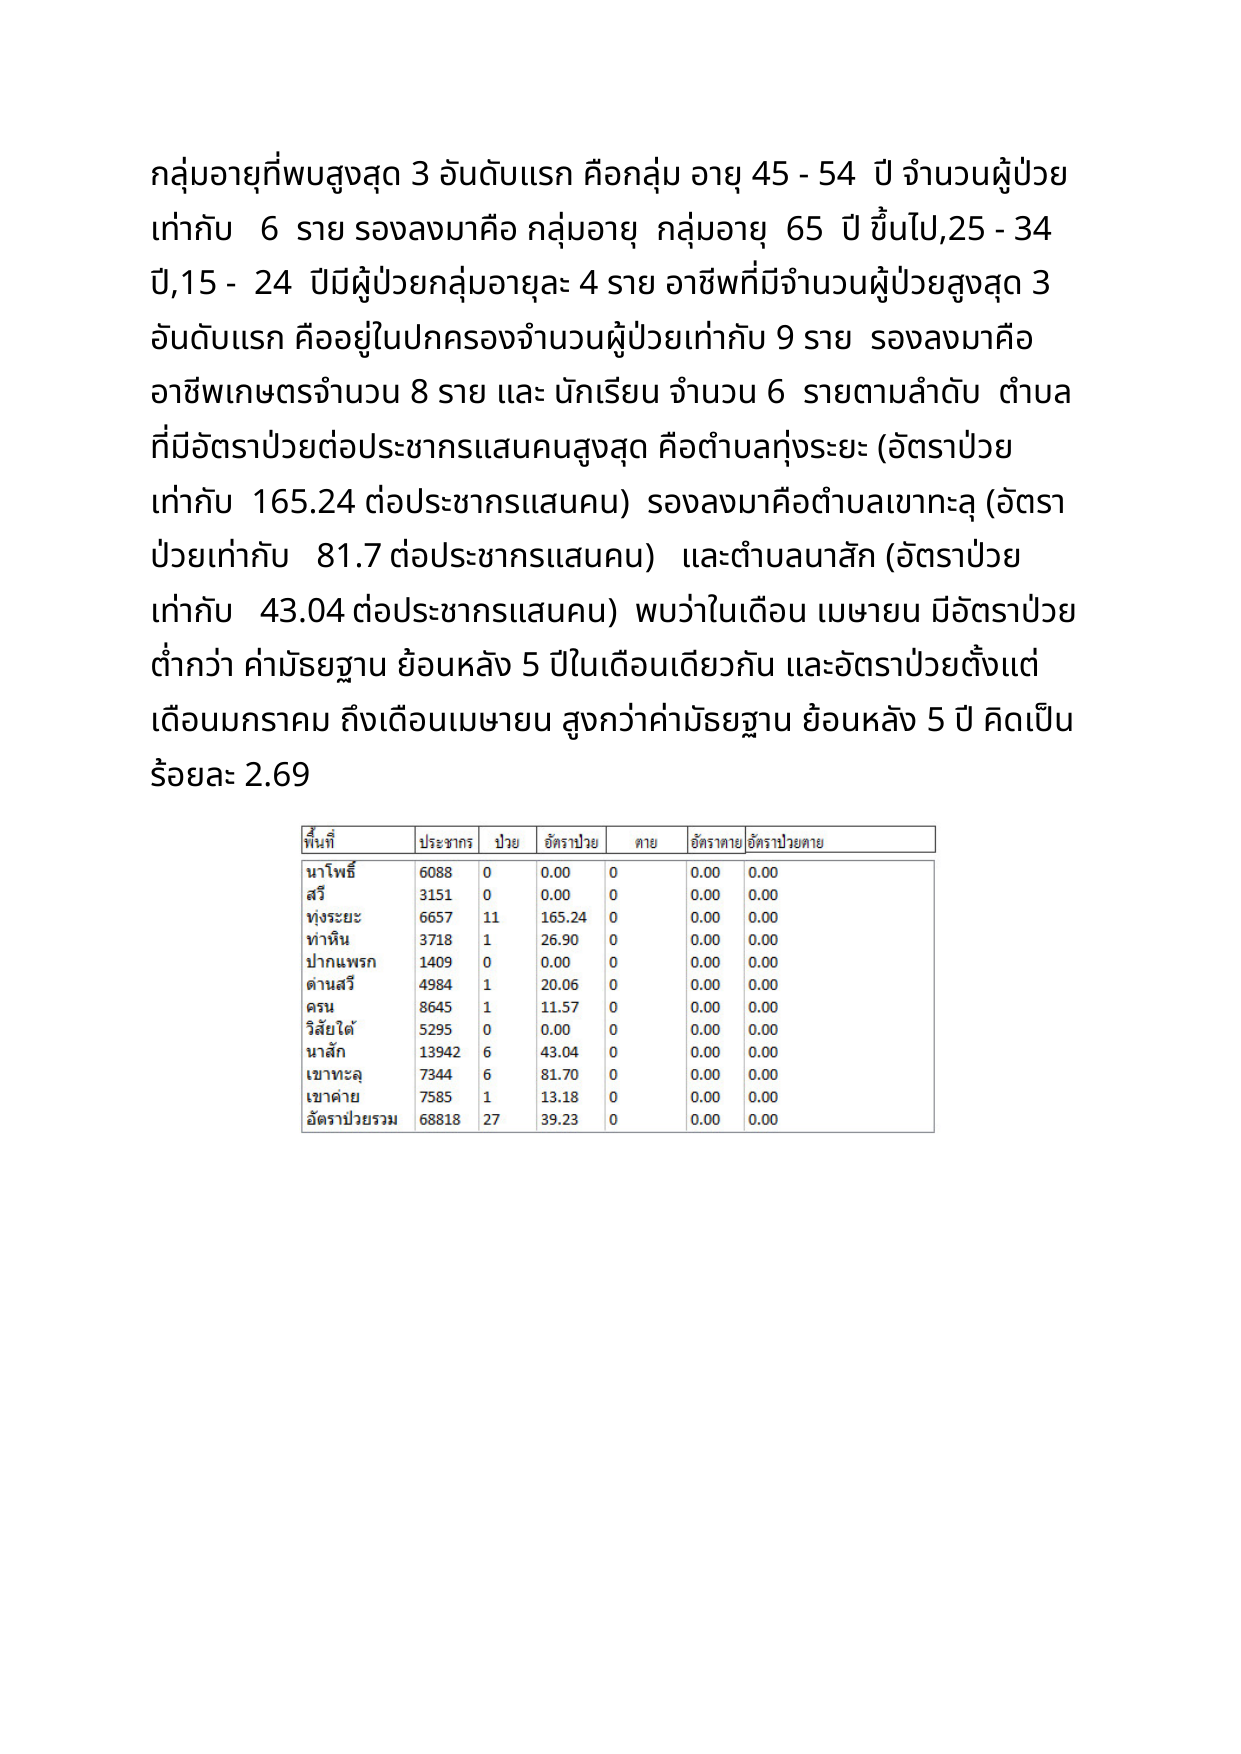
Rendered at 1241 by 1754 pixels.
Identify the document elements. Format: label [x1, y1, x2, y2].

text [150, 150, 1090, 801]
picture [299, 821, 942, 1139]
